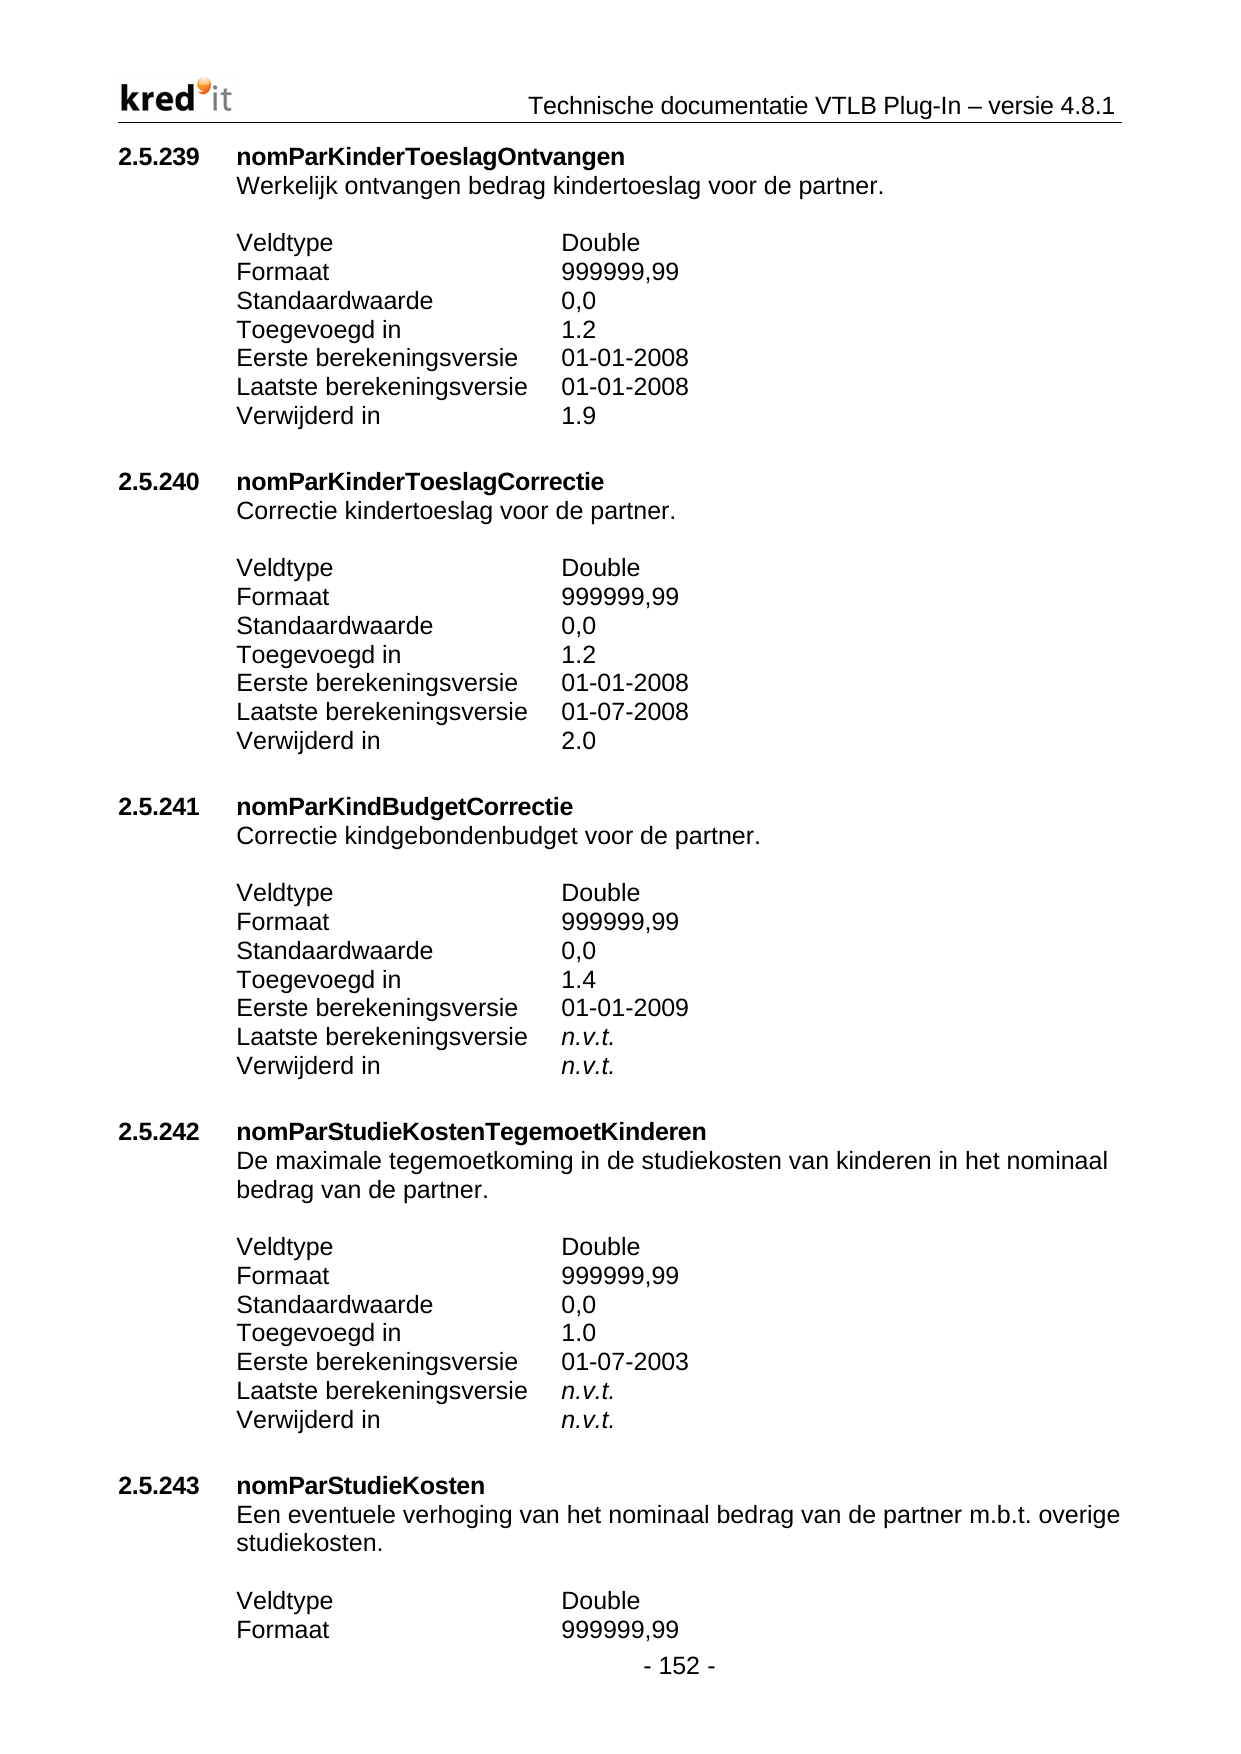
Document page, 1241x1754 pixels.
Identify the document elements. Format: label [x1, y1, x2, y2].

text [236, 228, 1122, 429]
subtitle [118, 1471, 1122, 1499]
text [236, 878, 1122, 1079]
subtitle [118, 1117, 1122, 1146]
picture [118, 73, 234, 115]
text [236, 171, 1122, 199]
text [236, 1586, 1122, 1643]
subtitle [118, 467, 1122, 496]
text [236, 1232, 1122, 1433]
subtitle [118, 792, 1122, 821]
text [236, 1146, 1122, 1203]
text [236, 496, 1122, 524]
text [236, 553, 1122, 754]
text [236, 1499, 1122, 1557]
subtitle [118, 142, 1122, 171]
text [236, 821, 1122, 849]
